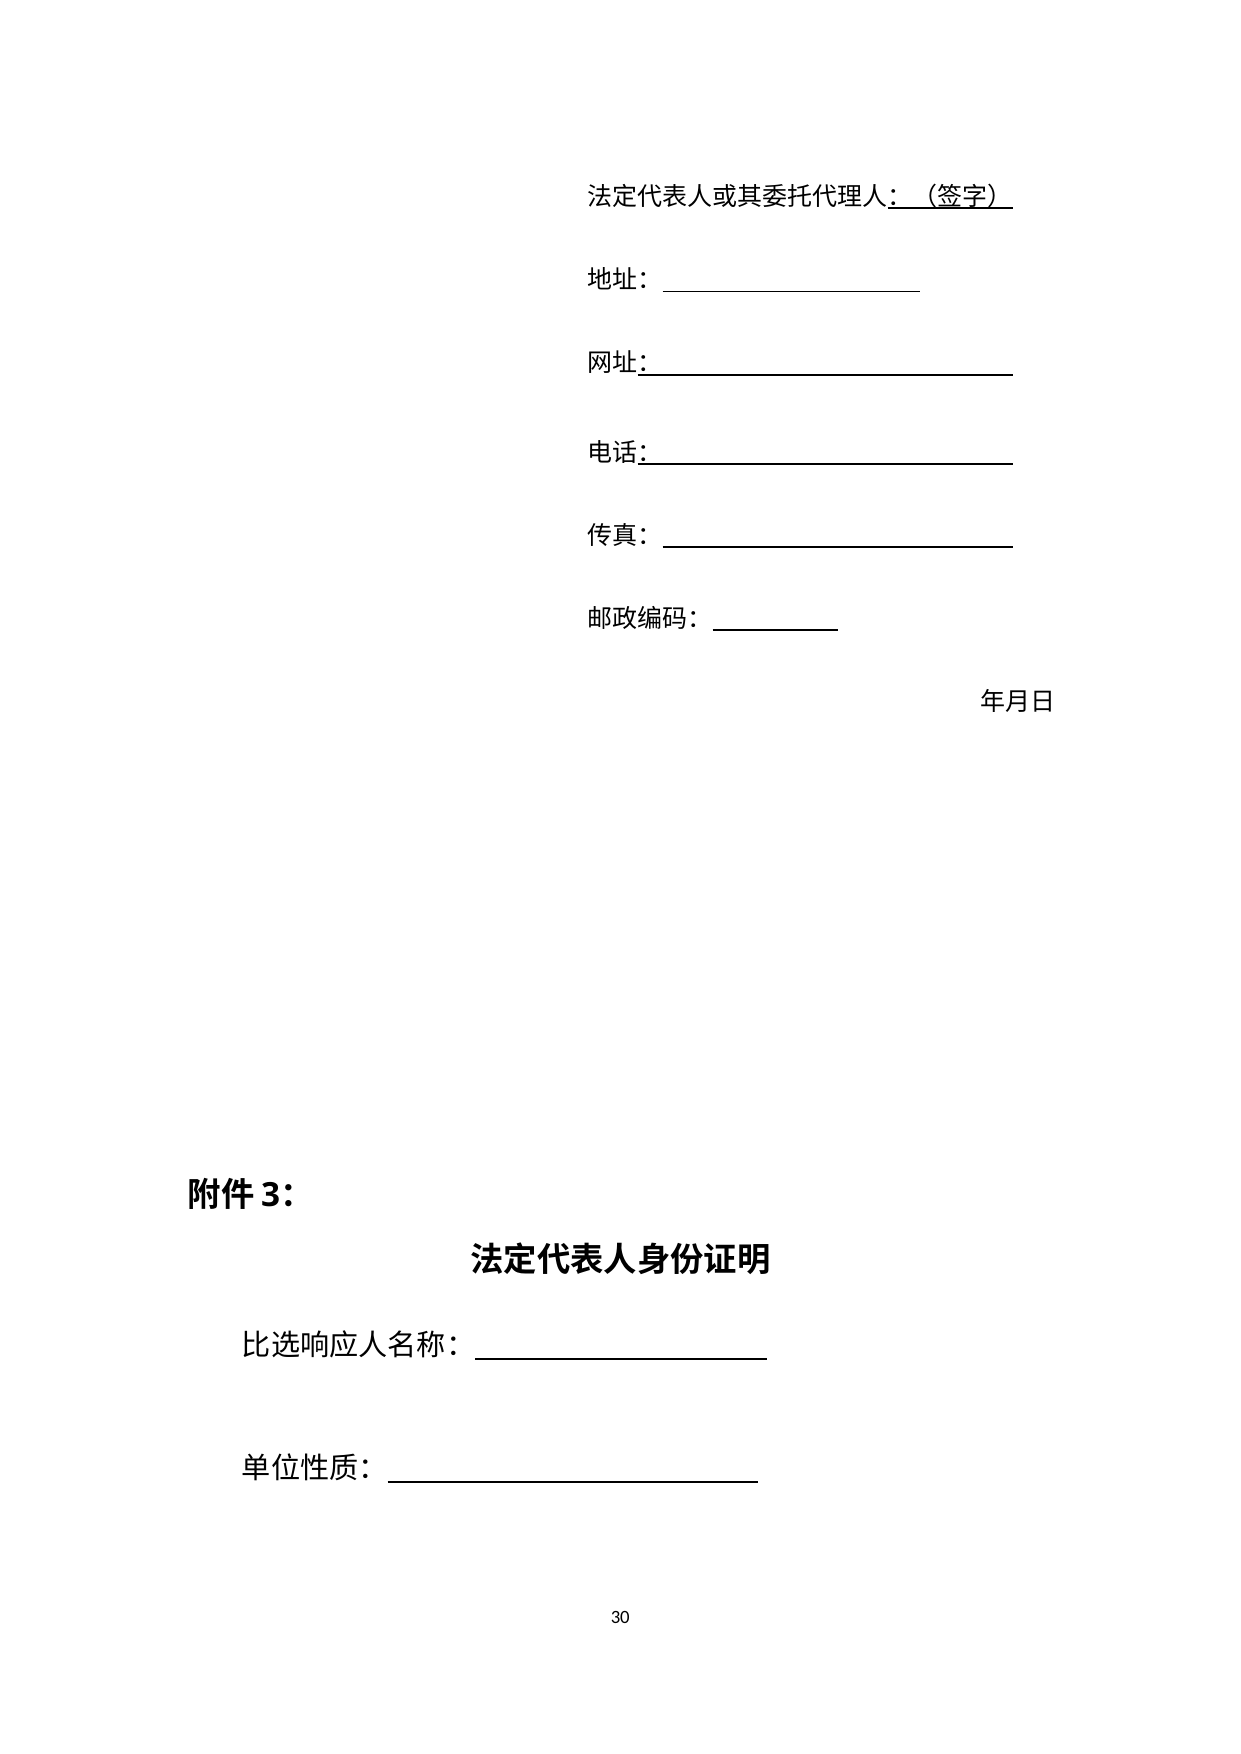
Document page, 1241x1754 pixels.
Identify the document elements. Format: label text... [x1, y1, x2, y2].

text 法定代表人身份证明 [187, 1224, 1053, 1289]
text 传真： [187, 501, 1055, 566]
text 附件3： [187, 1159, 1053, 1224]
text 年月日 [337, 667, 1055, 732]
text 比选响应人名称： [187, 1322, 1053, 1364]
text 网址： [187, 328, 1055, 393]
text 法定代表人或其委托代理人：（签字） [187, 162, 1031, 227]
text 地址： [187, 245, 1031, 310]
text 单位性质： [187, 1445, 1053, 1487]
text 电话： [187, 418, 1055, 483]
text 邮政编码： [187, 584, 1055, 649]
